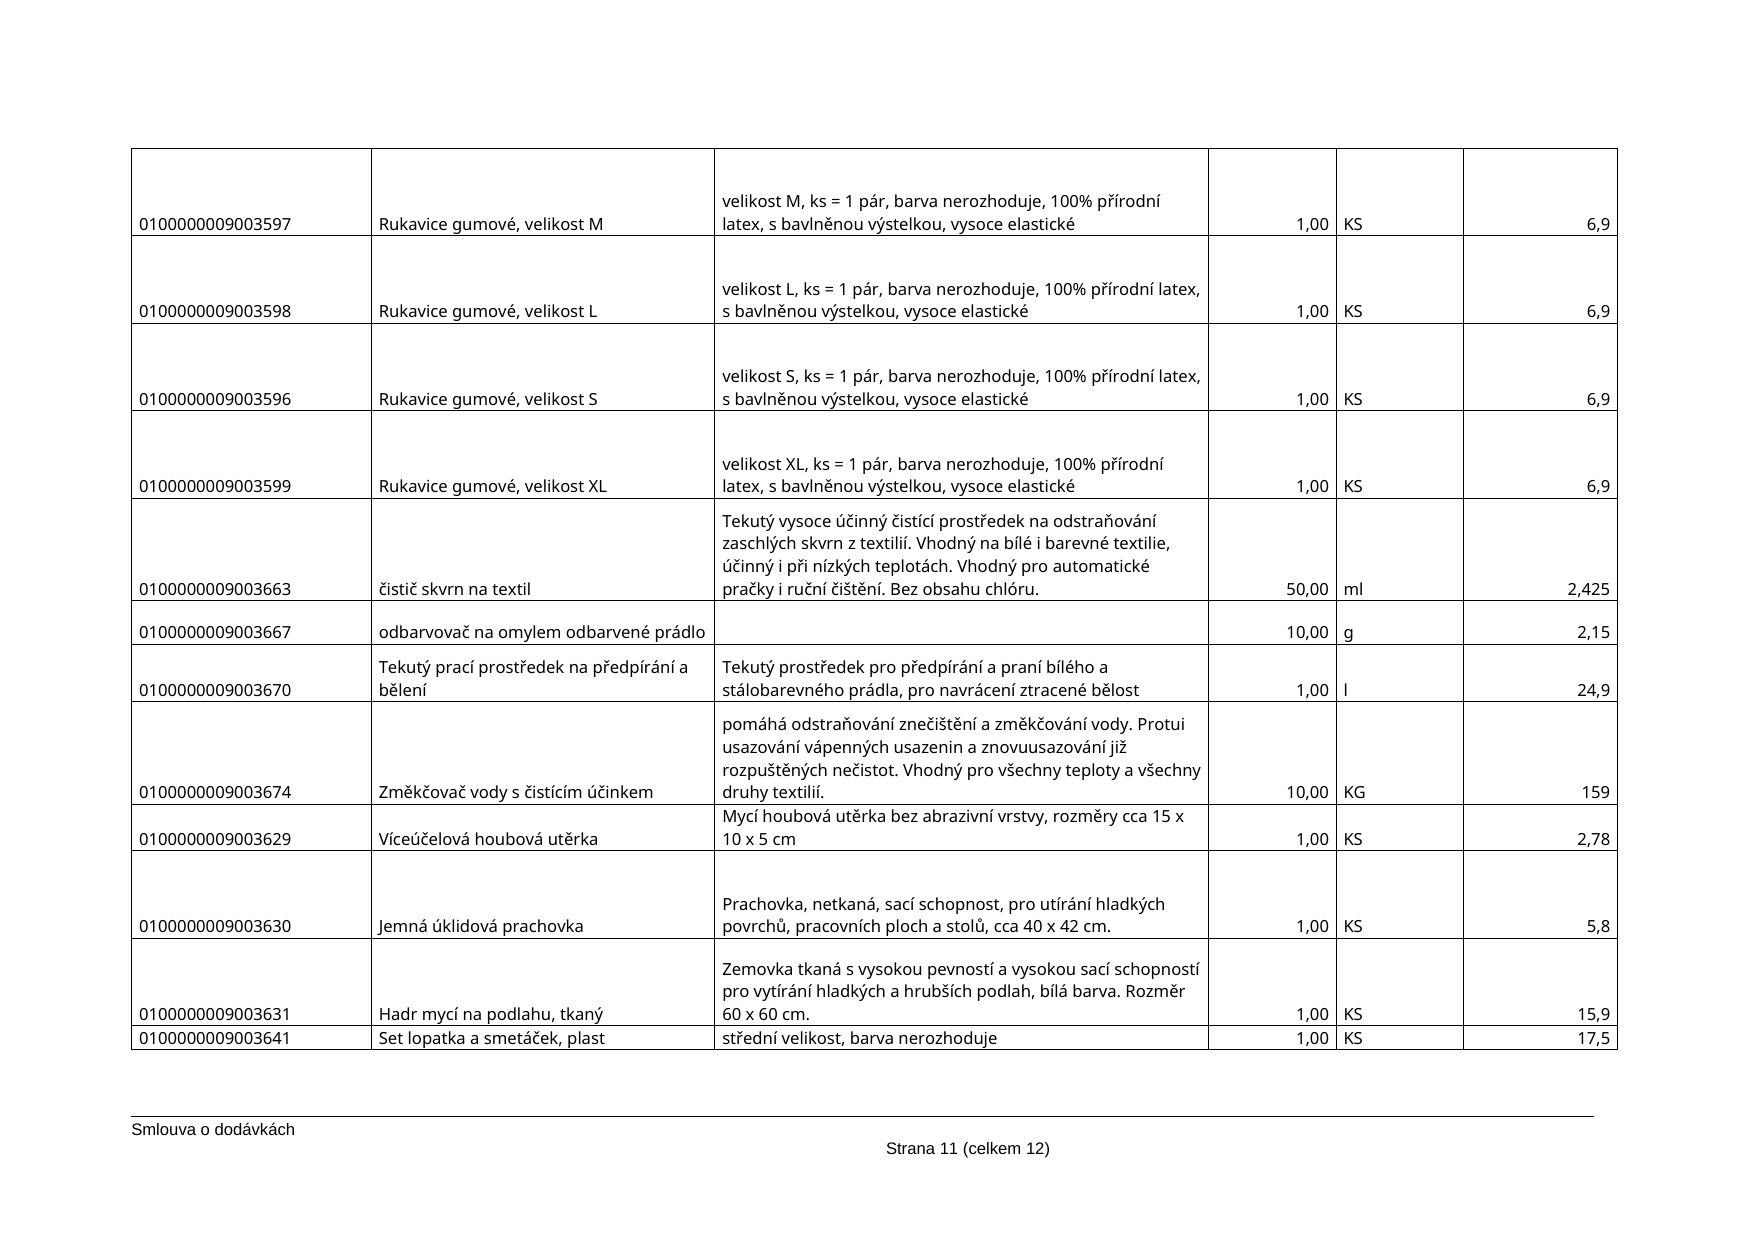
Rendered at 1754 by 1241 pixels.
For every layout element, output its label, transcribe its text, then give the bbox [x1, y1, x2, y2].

table_cell 15,9 [1464, 939, 1617, 1025]
table_cell 0100000009003674 [132, 702, 371, 804]
table_cell Hadr mycí na podlahu, tkaný [372, 939, 714, 1025]
table_cell 2,78 [1464, 805, 1617, 850]
table_cell KS [1337, 324, 1463, 410]
table_cell KG [1337, 702, 1463, 804]
table_cell 6,9 [1464, 236, 1617, 323]
table_cell 0100000009003596 [132, 324, 371, 410]
table_cell velikost M, ks = 1 pár, barva nerozhoduje, 100% přírodní latex, s bavlněnou výstelkou, vysoce elastické [715, 149, 1208, 235]
table_cell KS [1337, 411, 1463, 498]
table_cell pomáhá odstraňování znečištění a změkčování vody. Protui usazování vápenných usazenin a znovuusazování již rozpuštěných nečistot. Vhodný pro všechny teploty a všechny druhy textilií. [715, 702, 1208, 804]
table_cell 10,00 [1209, 601, 1336, 644]
table_cell KS [1337, 805, 1463, 850]
table_cell 2,15 [1464, 601, 1617, 644]
table_cell 1,00 [1209, 1026, 1336, 1049]
table_cell 24,9 [1464, 645, 1617, 701]
table_cell Prachovka, netkaná, sací schopnost, pro utírání hladkých povrchů, pracovních ploch a stolů, cca 40 x 42 cm. [715, 851, 1208, 938]
table_cell 1,00 [1209, 324, 1336, 410]
table_cell 1,00 [1209, 236, 1336, 323]
table_cell ml [1337, 499, 1463, 600]
table_cell Víceúčelová houbová utěrka [372, 805, 714, 850]
table_cell Tekutý vysoce účinný čistící prostředek na odstraňování zaschlých skvrn z textilií. Vhodný na bílé i barevné textilie, účinný i při nízkých teplotách. Vhodný pro automatické pračky i ruční čištění. Bez obsahu chlóru. [715, 499, 1208, 600]
table_cell 6,9 [1464, 411, 1617, 498]
table_cell 0100000009003598 [132, 236, 371, 323]
table_cell 1,00 [1209, 645, 1336, 701]
table_cell 50,00 [1209, 499, 1336, 600]
table_cell 0100000009003597 [132, 149, 371, 235]
table_cell 1,00 [1209, 149, 1336, 235]
table_cell Rukavice gumové, velikost XL [372, 411, 714, 498]
table_cell velikost L, ks = 1 pár, barva nerozhoduje, 100% přírodní latex, s bavlněnou výstelkou, vysoce elastické [715, 236, 1208, 323]
table_cell velikost XL, ks = 1 pár, barva nerozhoduje, 100% přírodní latex, s bavlněnou výstelkou, vysoce elastické [715, 411, 1208, 498]
table_cell 0100000009003630 [132, 851, 371, 938]
table_cell 0100000009003599 [132, 411, 371, 498]
table_cell KS [1337, 236, 1463, 323]
table_cell Rukavice gumové, velikost M [372, 149, 714, 235]
table_cell 159 [1464, 702, 1617, 804]
table_cell Rukavice gumové, velikost S [372, 324, 714, 410]
table_cell Tekutý prací prostředek na předpírání a bělení [372, 645, 714, 701]
table_cell střední velikost, barva nerozhoduje [715, 1026, 1208, 1049]
table_cell KS [1337, 149, 1463, 235]
table_cell KS [1337, 851, 1463, 938]
table_cell 1,00 [1209, 939, 1336, 1025]
table_cell l [1337, 645, 1463, 701]
table_cell 0100000009003667 [132, 601, 371, 644]
table_cell Jemná úklidová prachovka [372, 851, 714, 938]
table_cell 2,425 [1464, 499, 1617, 600]
table_cell KS [1337, 939, 1463, 1025]
table_cell 6,9 [1464, 149, 1617, 235]
table_cell Mycí houbová utěrka bez abrazivní vrstvy, rozměry cca 15 x 10 x 5 cm [715, 805, 1208, 850]
table_cell Rukavice gumové, velikost L [372, 236, 714, 323]
table_cell čistič skvrn na textil [372, 499, 714, 600]
table_cell odbarvovač na omylem odbarvené prádlo [372, 601, 714, 644]
table_cell 5,8 [1464, 851, 1617, 938]
table_cell 0100000009003629 [132, 805, 371, 850]
table_cell 1,00 [1209, 851, 1336, 938]
table_cell [715, 601, 1208, 644]
table_cell 17,5 [1464, 1026, 1617, 1049]
table_cell 1,00 [1209, 411, 1336, 498]
table_cell 1,00 [1209, 805, 1336, 850]
table_cell 6,9 [1464, 324, 1617, 410]
table_cell 10,00 [1209, 702, 1336, 804]
table_cell Tekutý prostředek pro předpírání a praní bílého a stálobarevného prádla, pro navrácení ztracené bělost [715, 645, 1208, 701]
table_cell 0100000009003663 [132, 499, 371, 600]
table_cell Zemovka tkaná s vysokou pevností a vysokou sací schopností pro vytírání hladkých a hrubších podlah, bílá barva. Rozměr 60 x 60 cm. [715, 939, 1208, 1025]
table_cell 0100000009003631 [132, 939, 371, 1025]
table_cell Změkčovač vody s čistícím účinkem [372, 702, 714, 804]
table_cell velikost S, ks = 1 pár, barva nerozhoduje, 100% přírodní latex, s bavlněnou výstelkou, vysoce elastické [715, 324, 1208, 410]
table_cell 0100000009003670 [132, 645, 371, 701]
table_cell g [1337, 601, 1463, 644]
table_cell KS [1337, 1026, 1463, 1049]
table_cell Set lopatka a smetáček, plast [372, 1026, 714, 1049]
table_cell 0100000009003641 [132, 1026, 371, 1049]
